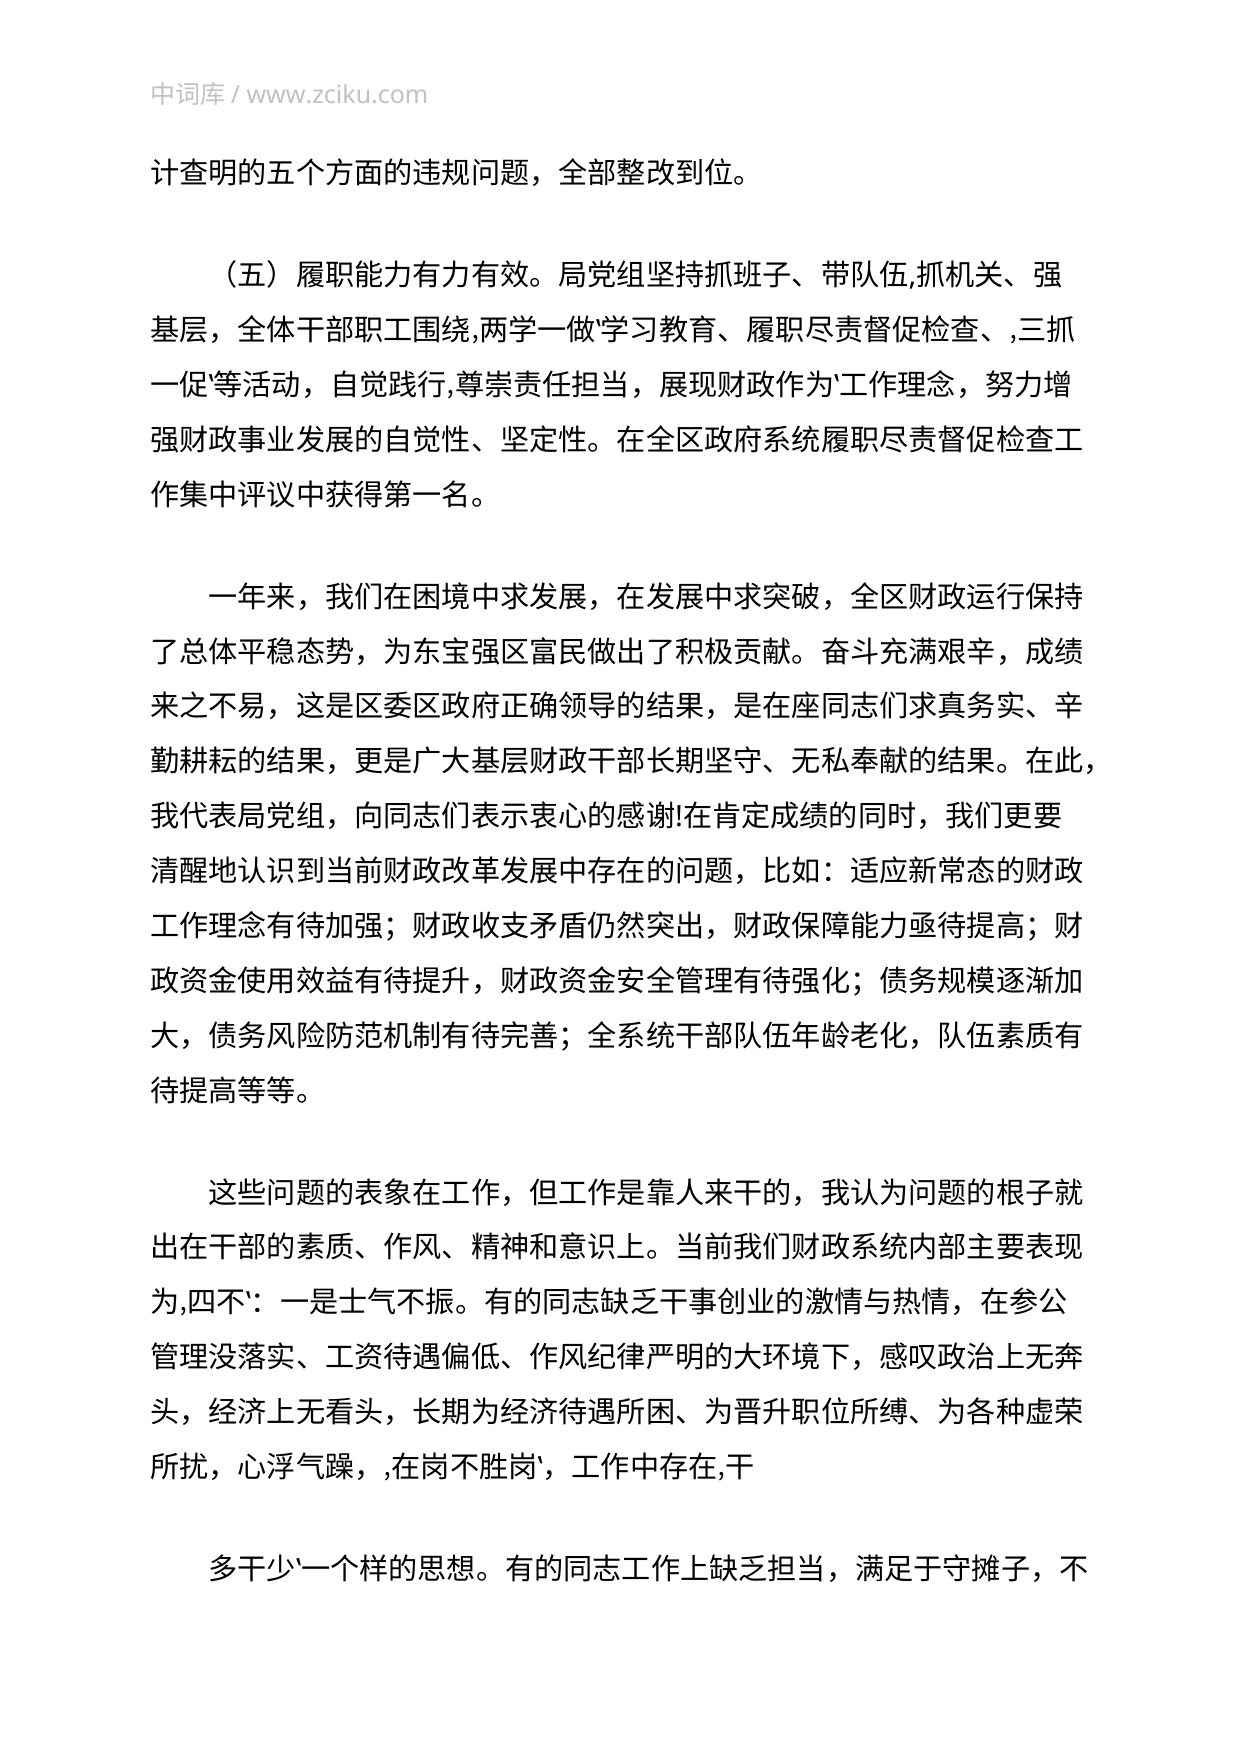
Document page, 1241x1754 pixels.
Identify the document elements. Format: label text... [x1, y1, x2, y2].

text （五）履职能力有力有效。局党组坚持抓班子、带队伍,抓机关、强基层，全体干部职工围绕‚两学一做‛学习教育、履职尽责督促检查、‚三抓一促‛等活动，自觉践行‚尊崇责任担当，展现财政作为‛工作理念，努力增强财政事业发展的自觉性、坚定性。在全区政府系统履职尽责督促检查工作集中评议中获得第一名。 [150, 252, 1090, 514]
text 一年来，我们在困境中求发展，在发展中求突破，全区财政运行保持了总体平稳态势，为东宝强区富民做出了积极贡献。奋斗充满艰辛，成绩来之不易，这是区委区政府正确领导的结果，是在座同志们求真务实、辛勤耕耘的结果，更是广大基层财政干部长期坚守、无私奉献的结果。在此，我代表局党组，向同志们表示衷心的感谢!在肯定成绩的同时，我们更要清醒地认识到当前财政改革发展中存在的问题，比如：适应新常态的财政工作理念有待加强；财政收支矛盾仍然突出，财政保障能力亟待提高；财政资金使用效益有待提升，财政资金安全管理有待强化；债务规模逐渐加大，债务风险防范机制有待完善；全系统干部队伍年龄老化，队伍素质有待提高等等。 [150, 573, 1090, 1110]
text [150, 1545, 1090, 1588]
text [150, 150, 1090, 192]
text 这些问题的表象在工作，但工作是靠人来干的，我认为问题的根子就出在干部的素质、作风、精神和意识上。当前我们财政系统内部主要表现为‚四不‛：一是士气不振。有的同志缺乏干事创业的激情与热情，在参公管理没落实、工资待遇偏低、作风纪律严明的大环境下，感叹政治上无奔头，经济上无看头，长期为经济待遇所困、为晋升职位所缚、为各种虚荣所扰，心浮气躁，‚在岗不胜岗‛，工作中存在‚干 [150, 1169, 1090, 1486]
